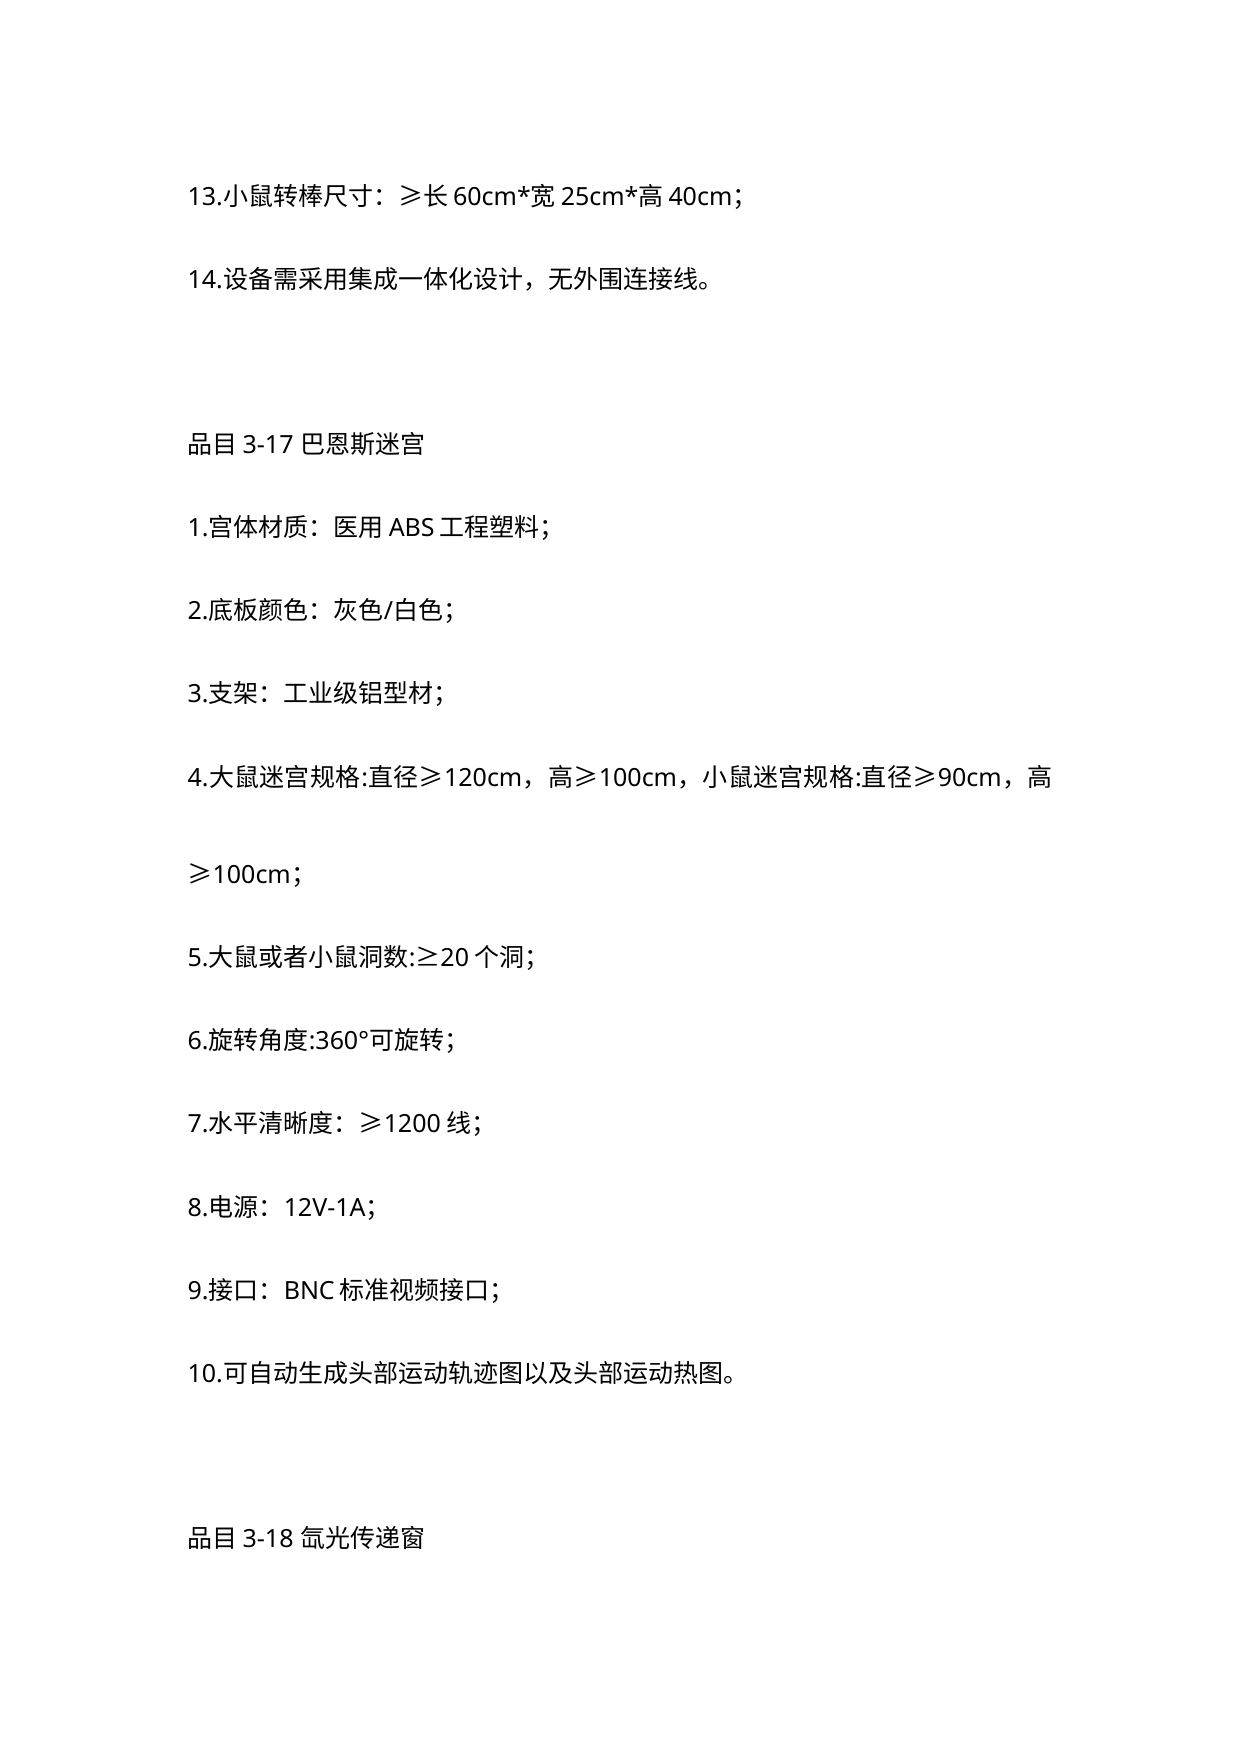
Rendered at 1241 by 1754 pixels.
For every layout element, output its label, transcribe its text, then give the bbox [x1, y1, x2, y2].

text 8.电源：12V-1A； [187, 1173, 1053, 1238]
text 品目3-17 巴恩斯迷宫 [187, 410, 1053, 475]
text 14.设备需采用集成一体化设计，无外围连接线。 [187, 245, 1053, 310]
text 9.接口：BNC标准视频接口； [187, 1256, 1053, 1321]
text 5.大鼠或者小鼠洞数:≥20个洞； [187, 923, 1053, 988]
text 13.小鼠转棒尺寸：≥长60cm*宽25cm*高40cm； [187, 162, 1053, 227]
text 7.水平清晰度：≥1200线； [187, 1089, 1053, 1154]
text 品目3-18 氙光传递窗 [187, 1504, 1053, 1569]
text 1.宫体材质：医用ABS工程塑料； [187, 493, 1053, 558]
text 6.旋转角度:360°可旋转； [187, 1006, 1053, 1071]
text 10.可自动生成头部运动轨迹图以及头部运动热图。 [187, 1339, 1053, 1404]
text 3.支架：工业级铝型材； [187, 659, 1053, 724]
text 2.底板颜色：灰色/白色； [187, 576, 1053, 641]
text 4.大鼠迷宫规格:直径≥120cm，高≥100cm，小鼠迷宫规格:直径≥90cm，高≥100cm； [187, 743, 1053, 905]
